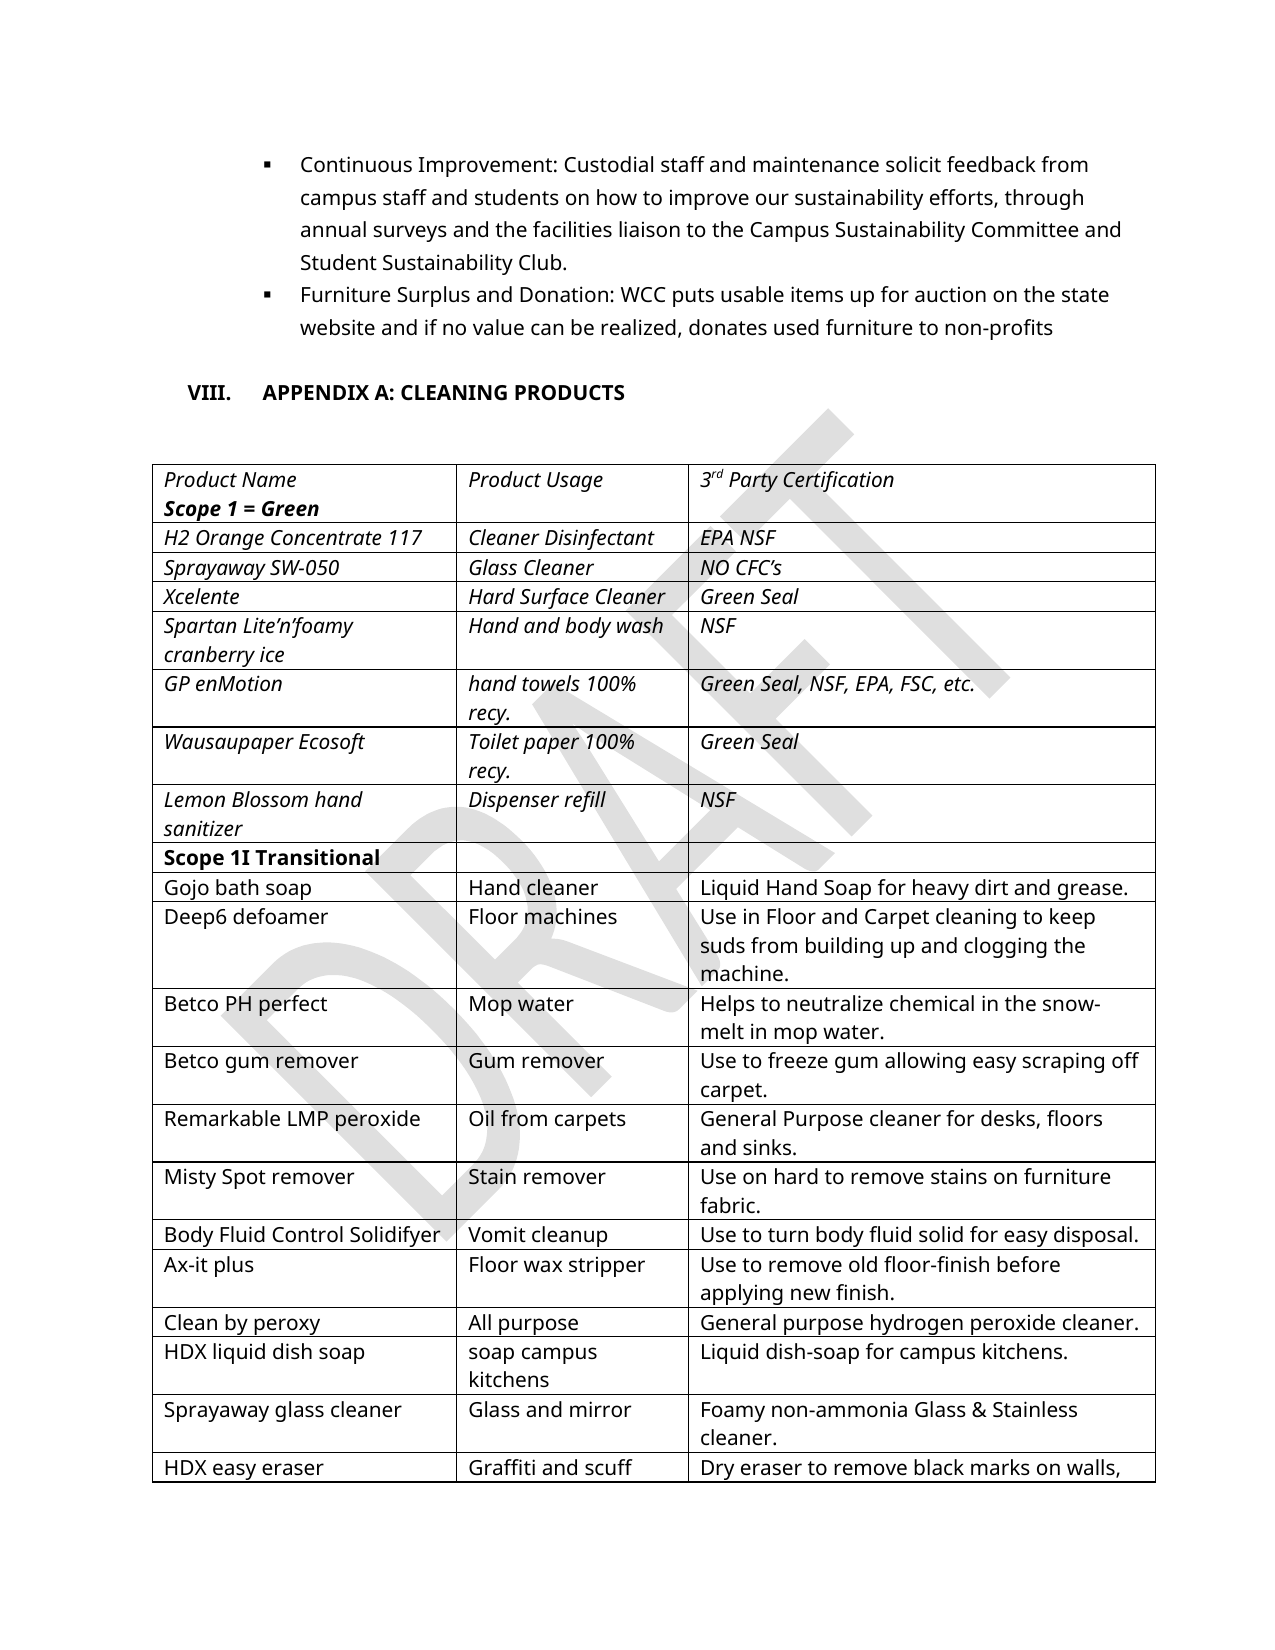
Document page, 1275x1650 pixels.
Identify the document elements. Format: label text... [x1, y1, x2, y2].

table_cell [457, 843, 688, 872]
list Furniture Surplus and Donation: WCC puts usable items up for auction on the state website and if no value can be realized, donates used furniture to non-profits [262, 280, 1125, 341]
table_cell Green Seal, NSF, EPA, FSC, etc. [689, 670, 1155, 726]
table_cell All purpose [457, 1308, 688, 1336]
table_cell Green Seal [689, 728, 1155, 784]
table_cell Vomit cleanup [457, 1220, 688, 1249]
table_cell NSF [689, 785, 1155, 842]
table_cell Betco PH perfect [153, 989, 456, 1046]
table_cell Floor wax stripper [457, 1250, 688, 1307]
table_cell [457, 1453, 688, 1481]
table_cell Green Seal [689, 582, 1155, 611]
table_cell Gum remover [457, 1047, 688, 1103]
table_cell Use to remove old floor-finish before applying new finish. [689, 1250, 1155, 1307]
table_cell Mop water [457, 989, 688, 1046]
table_header Product Usage [457, 465, 688, 522]
table_cell Wausaupaper Ecosoft [153, 728, 456, 784]
table_cell General Purpose cleaner for desks, floors and sinks. [689, 1105, 1155, 1161]
table_cell Dispenser refill [457, 785, 688, 842]
table_cell Floor machines [457, 902, 688, 988]
table_cell HDX liquid dish soap [153, 1337, 456, 1394]
table_cell HDX easy eraser [153, 1453, 456, 1481]
table_cell [689, 843, 1155, 872]
table_cell NSF [689, 612, 1155, 668]
table_cell Cleaner Disinfectant [457, 523, 688, 552]
table_header 3rd Party Certification [689, 465, 1155, 522]
table_cell Glass and mirror [457, 1395, 688, 1452]
table_cell Spartan Lite’n’foamy cranberry ice [153, 612, 456, 668]
table_cell EPA NSF [689, 523, 1155, 552]
list Continuous Improvement: Custodial staff and maintenance solicit feedback from campus staff and students on how to improve our sustainability efforts, through annual surveys and the facilities liaison to the Campus Sustainability Committee and Student Sustainability Club. [262, 150, 1125, 276]
table_cell Ax-it plus [153, 1250, 456, 1307]
table_cell Scope 1I Transitional [153, 843, 456, 872]
table_cell H2 Orange Concentrate 117 [153, 523, 456, 552]
table_cell soap campus kitchens [457, 1337, 688, 1394]
table_cell Liquid dish-soap for campus kitchens. [689, 1337, 1155, 1394]
table_cell Sprayaway SW-050 [153, 553, 456, 581]
table_cell Liquid Hand Soap for heavy dirt and grease. [689, 873, 1155, 901]
table_cell GP enMotion [153, 670, 456, 726]
table_cell Betco gum remover [153, 1047, 456, 1103]
table_cell hand towels 100% recy. [457, 670, 688, 726]
table_cell Foamy non-ammonia Glass & Stainless cleaner. [689, 1395, 1155, 1452]
table_cell Oil from carpets [457, 1105, 688, 1161]
table_cell Use to turn body fluid solid for easy disposal. [689, 1220, 1155, 1249]
table_cell Use on hard to remove stains on furniture fabric. [689, 1163, 1155, 1219]
table_cell Use to freeze gum allowing easy scraping off carpet. [689, 1047, 1155, 1103]
table_cell Helps to neutralize chemical in the snow-melt in mop water. [689, 989, 1155, 1046]
table_cell Use in Floor and Carpet cleaning to keep suds from building up and clogging the machine. [689, 902, 1155, 988]
table_cell Remarkable LMP peroxide [153, 1105, 456, 1161]
table_cell Hand cleaner [457, 873, 688, 901]
table_cell Xcelente [153, 582, 456, 611]
table_cell Gojo bath soap [153, 873, 456, 901]
table_cell Glass Cleaner [457, 553, 688, 581]
table_cell Sprayaway glass cleaner [153, 1395, 456, 1452]
table_cell General purpose hydrogen peroxide cleaner. [689, 1308, 1155, 1336]
table_header Product Name Scope 1 = Green [153, 465, 456, 522]
list APPENDIX A: CLEANING PRODUCTS [187, 378, 1125, 407]
table_cell Misty Spot remover [153, 1163, 456, 1219]
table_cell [689, 1453, 1155, 1481]
table_cell Body Fluid Control Solidifyer [153, 1220, 456, 1249]
table_cell NO CFC’s [689, 553, 1155, 581]
table_cell Stain remover [457, 1163, 688, 1219]
table_cell Hand and body wash [457, 612, 688, 668]
table_cell Lemon Blossom hand sanitizer [153, 785, 456, 842]
table_cell Clean by peroxy [153, 1308, 456, 1336]
table_cell Toilet paper 100% recy. [457, 728, 688, 784]
table_cell Hard Surface Cleaner [457, 582, 688, 611]
table_cell Deep6 defoamer [153, 902, 456, 988]
